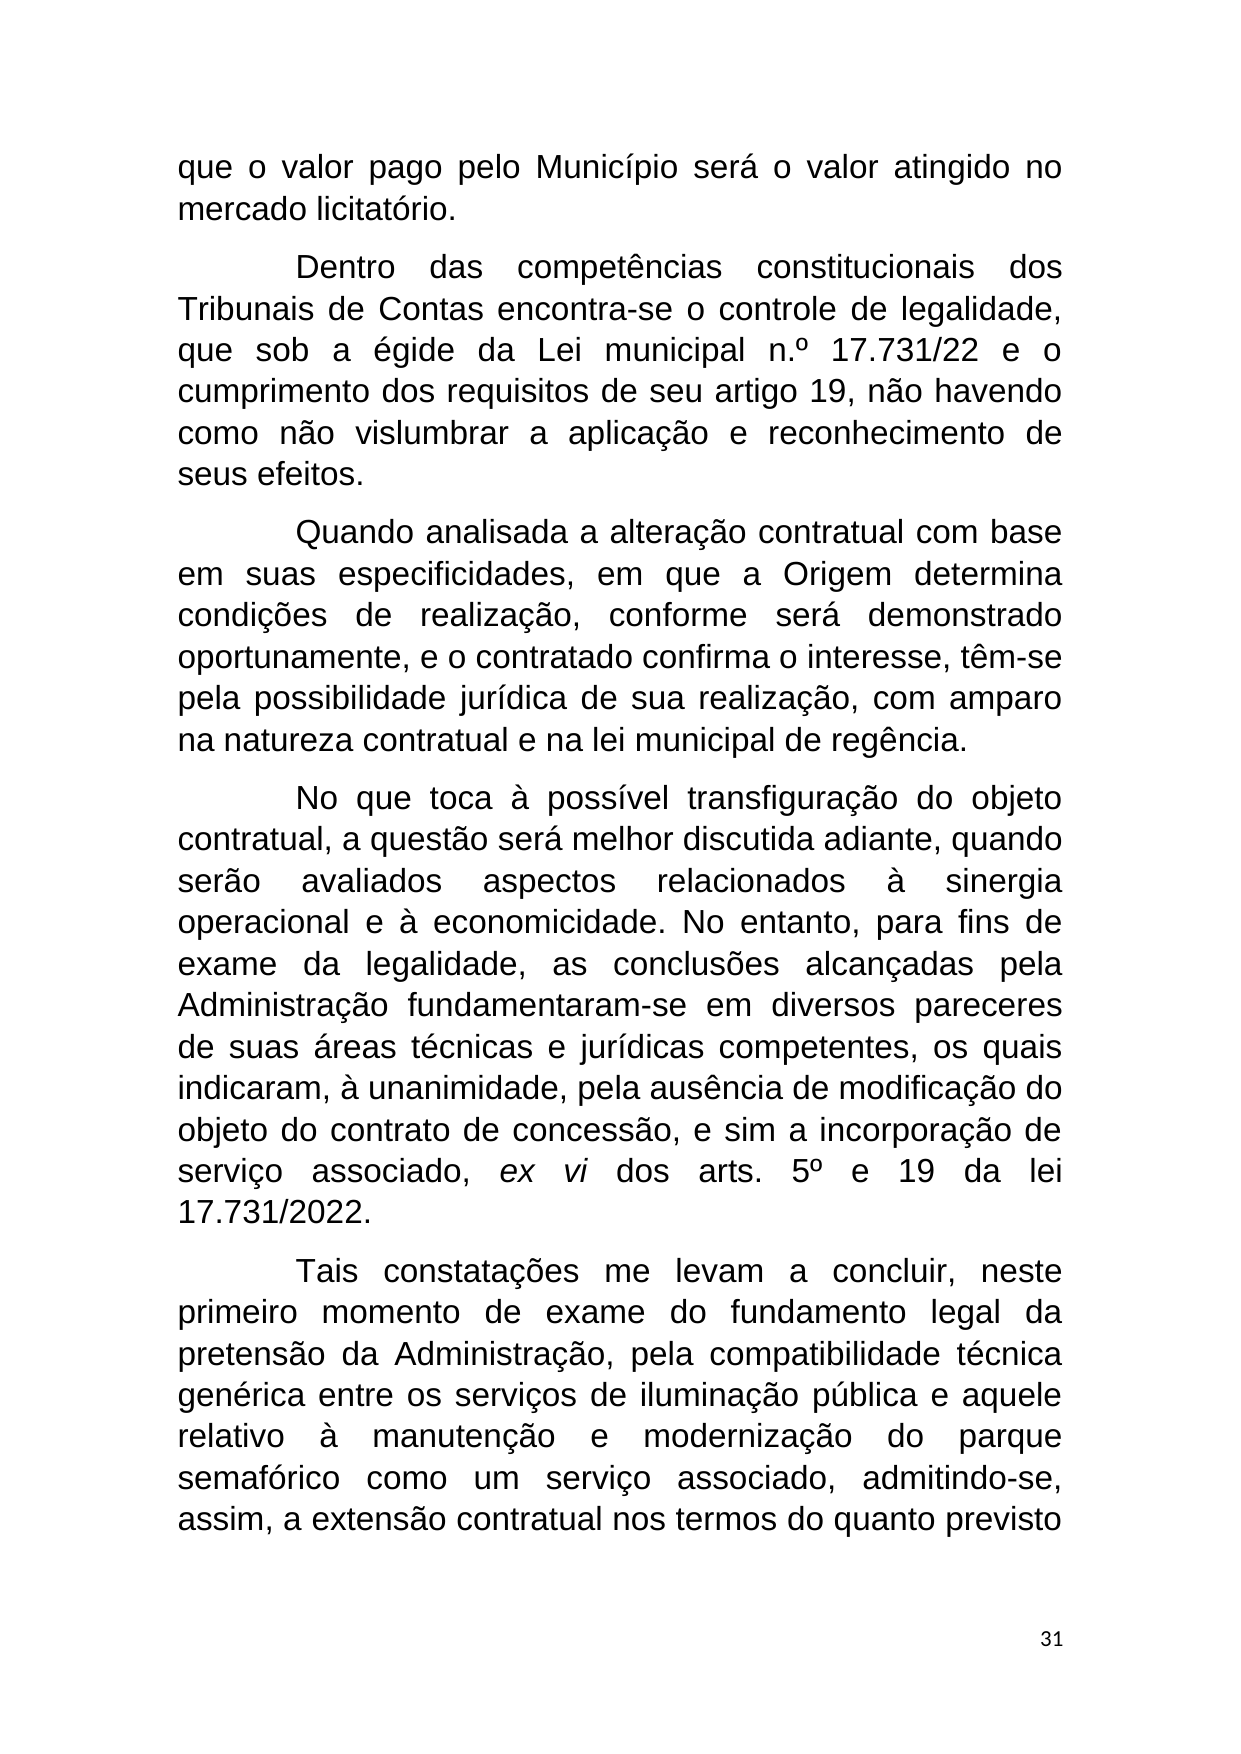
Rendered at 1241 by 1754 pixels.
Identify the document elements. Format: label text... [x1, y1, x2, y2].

text Dentro das competências constitucionais dos Tribunais de Contas encontra-se o controle de legalidade, que sob a égide da Lei municipal n.º 17.731/22 e o cumprimento dos requisitos de seu artigo 19, não havendo como não vislumbrar a aplicação e reconhecimento de seus efeitos. [177, 247, 1063, 493]
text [177, 1251, 1063, 1538]
text Quando analisada a alteração contratual com base em suas especificidades, em que a Origem determina condições de realização, conforme será demonstrado oportunamente, e o contratado confirma o interesse, têm-se pela possibilidade jurídica de sua realização, com amparo na natureza contratual e na lei municipal de regência. [177, 513, 1063, 758]
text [177, 148, 1063, 227]
text No que toca à possível transfiguração do objeto contratual, a questão será melhor discutida adiante, quando serão avaliados aspectos relacionados à sinergia operacional e à economicidade. No entanto, para fins de exame da legalidade, as conclusões alcançadas pela Administração fundamentaram-se em diversos pareceres de suas áreas técnicas e jurídicas competentes, os quais indicaram, à unanimidade, pela ausência de modificação do objeto do contrato de concessão, e sim a incorporação de serviço associado, ex vi dos arts. 5º e 19 da lei 17.731/2022. [177, 778, 1063, 1231]
